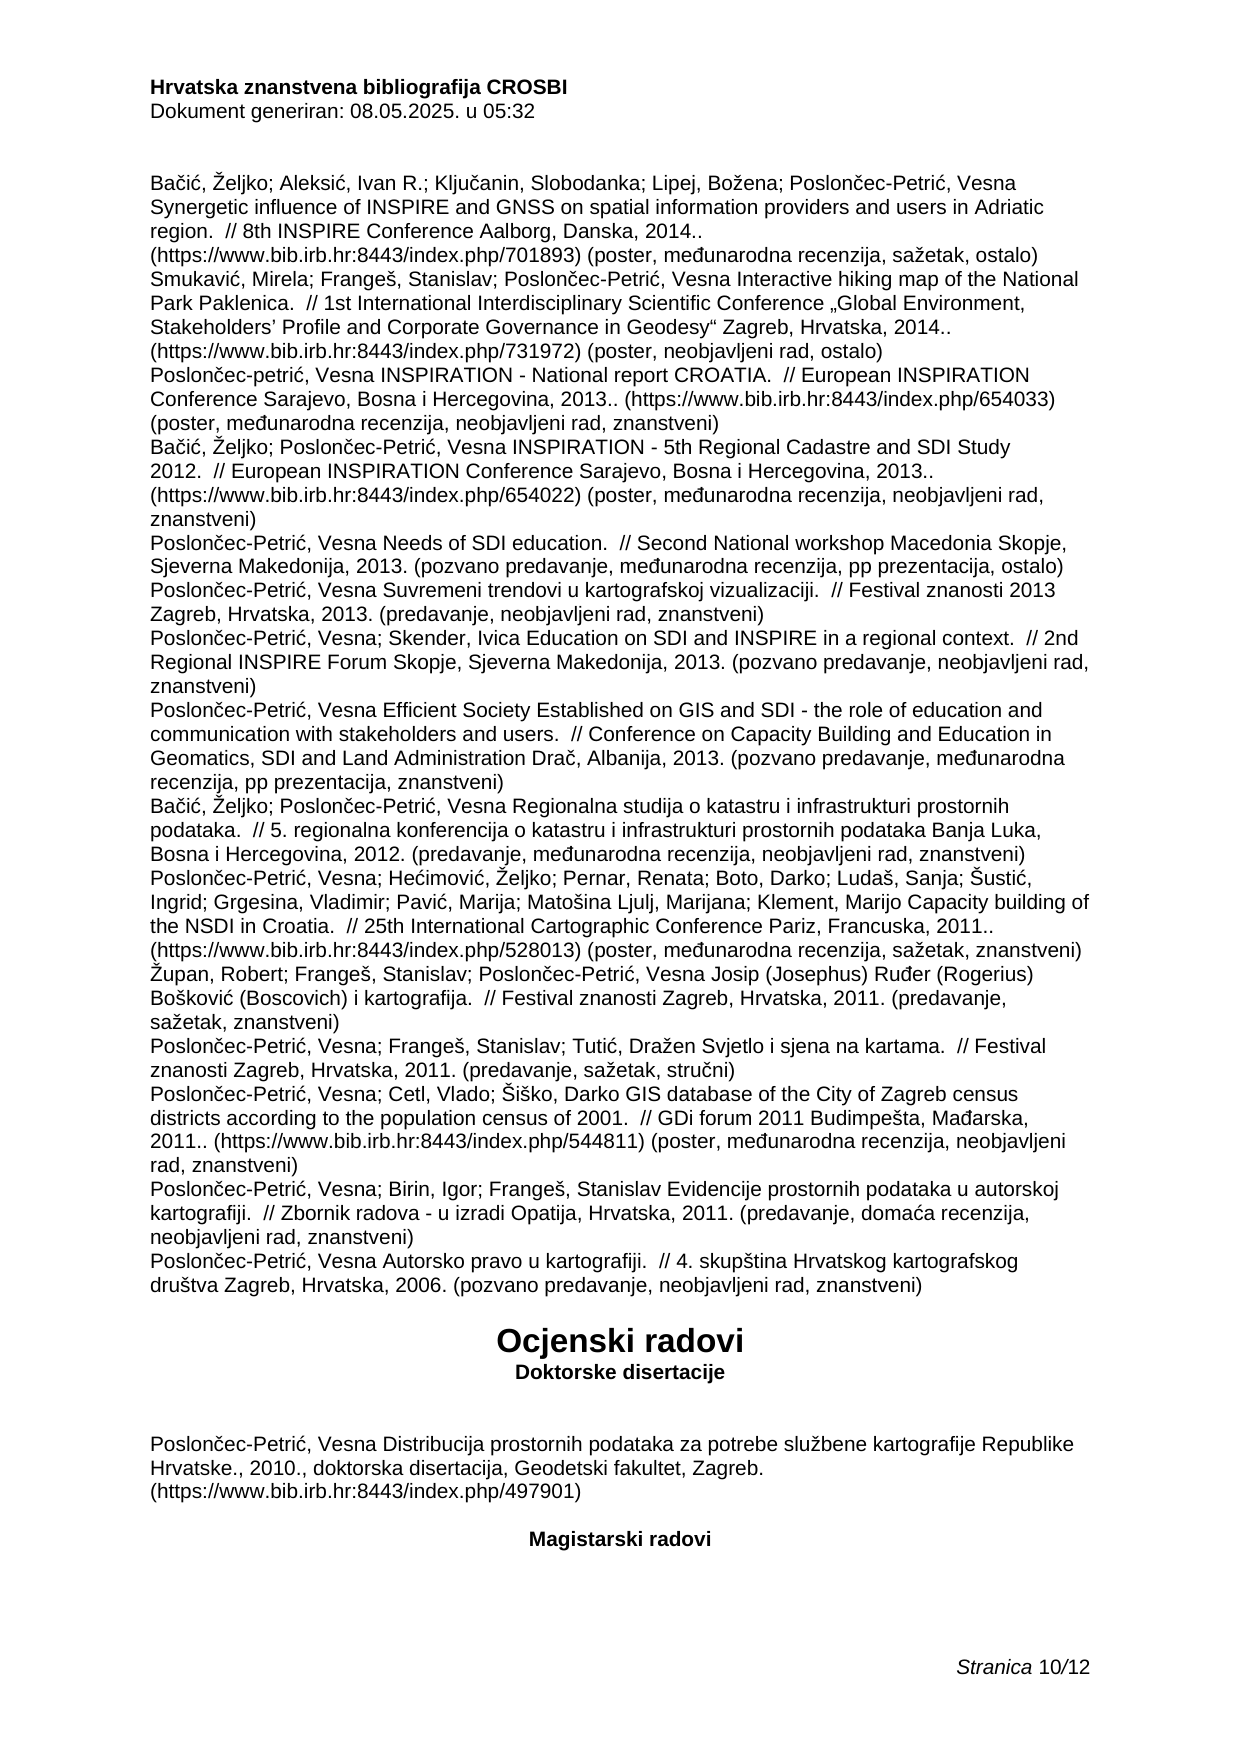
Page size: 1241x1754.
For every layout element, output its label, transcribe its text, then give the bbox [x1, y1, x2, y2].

text Župan, Robert; Frangeš, Stanislav; Poslončec-Petrić, Vesna [150, 962, 1090, 1033]
text Poslončec-Petrić, Vesna [150, 1431, 1090, 1503]
text Bačić, Željko; Aleksić, Ivan R.; Ključanin, Slobodanka; Lipej, Božena; Poslončec-Petrić, Vesna [150, 171, 1090, 267]
text Bačić, Željko; Poslončec-Petrić, Vesna [150, 794, 1090, 866]
text Bačić, Željko; Poslončec-Petrić, Vesna [150, 434, 1090, 530]
text Poslončec-Petrić, Vesna [150, 530, 1090, 578]
text Smukavić, Mirela; Frangeš, Stanislav; Poslončec-Petrić, Vesna [150, 267, 1090, 363]
subtitle Ocjenski radovi [150, 1321, 1090, 1359]
text Poslončec-Petrić, Vesna; Hećimović, Željko; Pernar, Renata; Boto, Darko; Ludaš, Sanja; Šustić, Ingrid; Grgesina, Vladimir; Pavić, Marija; Matošina Ljulj, Marijana; Klement, Marijo [150, 866, 1090, 962]
text Poslončec-Petrić, Vesna; Cetl, Vlado; Šiško, Darko [150, 1081, 1090, 1177]
text Poslončec-Petrić, Vesna [150, 698, 1090, 794]
subtitle Magistarski radovi [150, 1527, 1090, 1551]
subtitle Doktorske disertacije [150, 1359, 1090, 1383]
text Poslončec-Petrić, Vesna [150, 1249, 1090, 1297]
text Poslončec-Petrić, Vesna; Skender, Ivica [150, 626, 1090, 698]
text Poslončec-petrić, Vesna [150, 363, 1090, 434]
text Poslončec-Petrić, Vesna [150, 578, 1090, 626]
text Poslončec-Petrić, Vesna; Birin, Igor; Frangeš, Stanislav [150, 1177, 1090, 1249]
text Poslončec-Petrić, Vesna; Frangeš, Stanislav; Tutić, Dražen [150, 1033, 1090, 1081]
